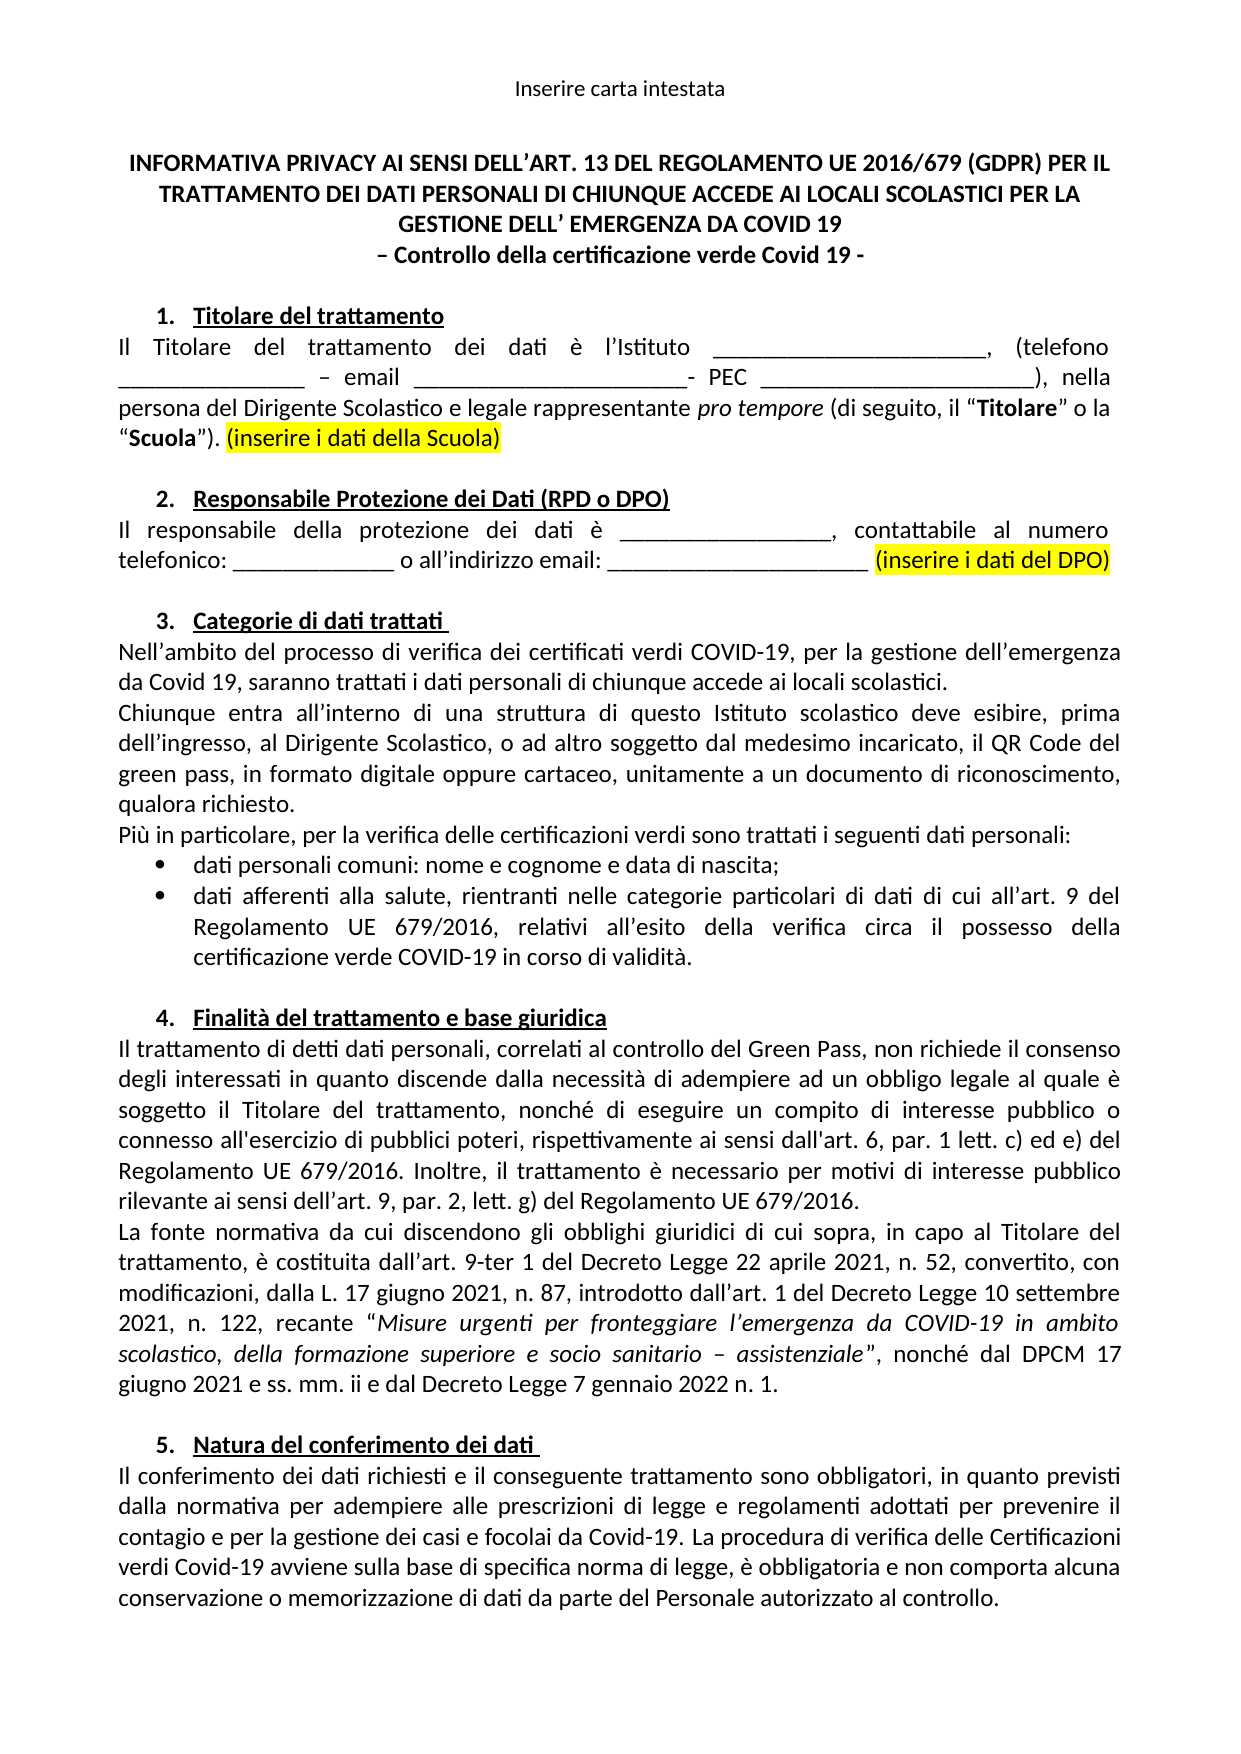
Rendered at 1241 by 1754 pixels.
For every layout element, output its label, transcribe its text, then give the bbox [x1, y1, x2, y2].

text Il conferimento dei dati richiesti e il conseguente trattamento sono obbligatori, in quanto previsti dalla normativa per adempiere alle prescrizioni di legge e regolamenti adottati per prevenire il contagio e per la gestione dei casi e focolai da Covid-19. La procedura di verifica delle Certificazioni verdi Covid-19 avviene sulla base di specifica norma di legge, è obbligatoria e non comporta alcuna conservazione o memorizzazione di dati da parte del Personale autorizzato al controllo. [118, 1460, 1122, 1613]
text – Controllo della certificazione verde Covid 19 - [118, 239, 1122, 270]
text Nell’ambito del processo di verifica dei certificati verdi COVID-19, per la gestione dell’emergenza da Covid 19, saranno trattati i dati personali di chiunque accede ai locali scolastici. [118, 636, 1122, 697]
list Responsabile Protezione dei Dati (RPD o DPO) [156, 483, 1038, 514]
text Chiunque entra all’interno di una struttura di questo Istituto scolastico deve esibire, prima dell’ingresso, al Dirigente Scolastico, o ad altro soggetto dal medesimo incaricato, il QR Code del green pass, in formato digitale oppure cartaceo, unitamente a un documento di riconoscimento, qualora richiesto. [118, 697, 1122, 819]
list dati afferenti alla salute, rientranti nelle categorie particolari di dati di cui all’art. 9 del Regolamento UE 679/2016, relativi all’esito della verifica circa il possesso della certificazione verde COVID-19 in corso di validità. [156, 880, 1122, 972]
text Più in particolare, per la verifica delle certificazioni verdi sono trattati i seguenti dati personali: [118, 819, 1122, 849]
list Titolare del trattamento [156, 300, 1122, 331]
text Il trattamento di detti dati personali, correlati al controllo del Green Pass, non richiede il consenso degli interessati in quanto discende dalla necessità di adempiere ad un obbligo legale al quale è soggetto il Titolare del trattamento, nonché di eseguire un compito di interesse pubblico o connesso all'esercizio di pubblici poteri, rispettivamente ai sensi dall'art. 6, par. 1 lett. c) ed e) del Regolamento UE 679/2016. Inoltre, il trattamento è necessario per motivi di interesse pubblico rilevante ai sensi dell’art. 9, par. 2, lett. g) del Regolamento UE 679/2016. [118, 1033, 1122, 1216]
text La fonte normativa da cui discendono gli obblighi giuridici di cui sopra, in capo al Titolare del trattamento, è costituita dall’art. 9-ter 1 del Decreto Legge 22 aprile 2021, n. 52, convertito, con modificazioni, dalla L. 17 giugno 2021, n. 87, introdotto dall’art. 1 del Decreto Legge 10 settembre 2021, n. 122, recante “Misure urgenti per fronteggiare l’emergenza da COVID-19 in ambito scolastico, della formazione superiore e socio sanitario – assistenziale”, nonché dal DPCM 17 giugno 2021 e ss. mm. ii e dal Decreto Legge 7 gennaio 2022 n. 1. [118, 1216, 1122, 1399]
text Il responsabile della protezione dei dati è _________________, contattabile al numero telefonico: _____________ o all’indirizzo email: _____________________ (inserire i dati del DPO) [118, 514, 1111, 575]
list Finalità del trattamento e base giuridica [156, 1002, 1038, 1033]
text Il Titolare del trattamento dei dati è l’Istituto ______________________, (telefono _______________ – email ______________________- PEC ______________________), nella persona del Dirigente Scolastico e legale rappresentante pro tempore (di seguito, il “Titolare” o la “Scuola”). (inserire i dati della Scuola) [118, 331, 1111, 453]
list dati personali comuni: nome e cognome e data di nascita; [156, 849, 1122, 880]
text INFORMATIVA PRIVACY AI SENSI DELL’ART. 13 DEL REGOLAMENTO UE 2016/679 (GDPR) PER IL TRATTAMENTO DEI DATI PERSONALI DI CHIUNQUE ACCEDE AI LOCALI SCOLASTICI PER LA GESTIONE DELL’ EMERGENZA DA COVID 19 [118, 148, 1122, 239]
list Natura del conferimento dei dati [156, 1429, 1096, 1460]
list Categorie di dati trattati [156, 605, 1038, 636]
